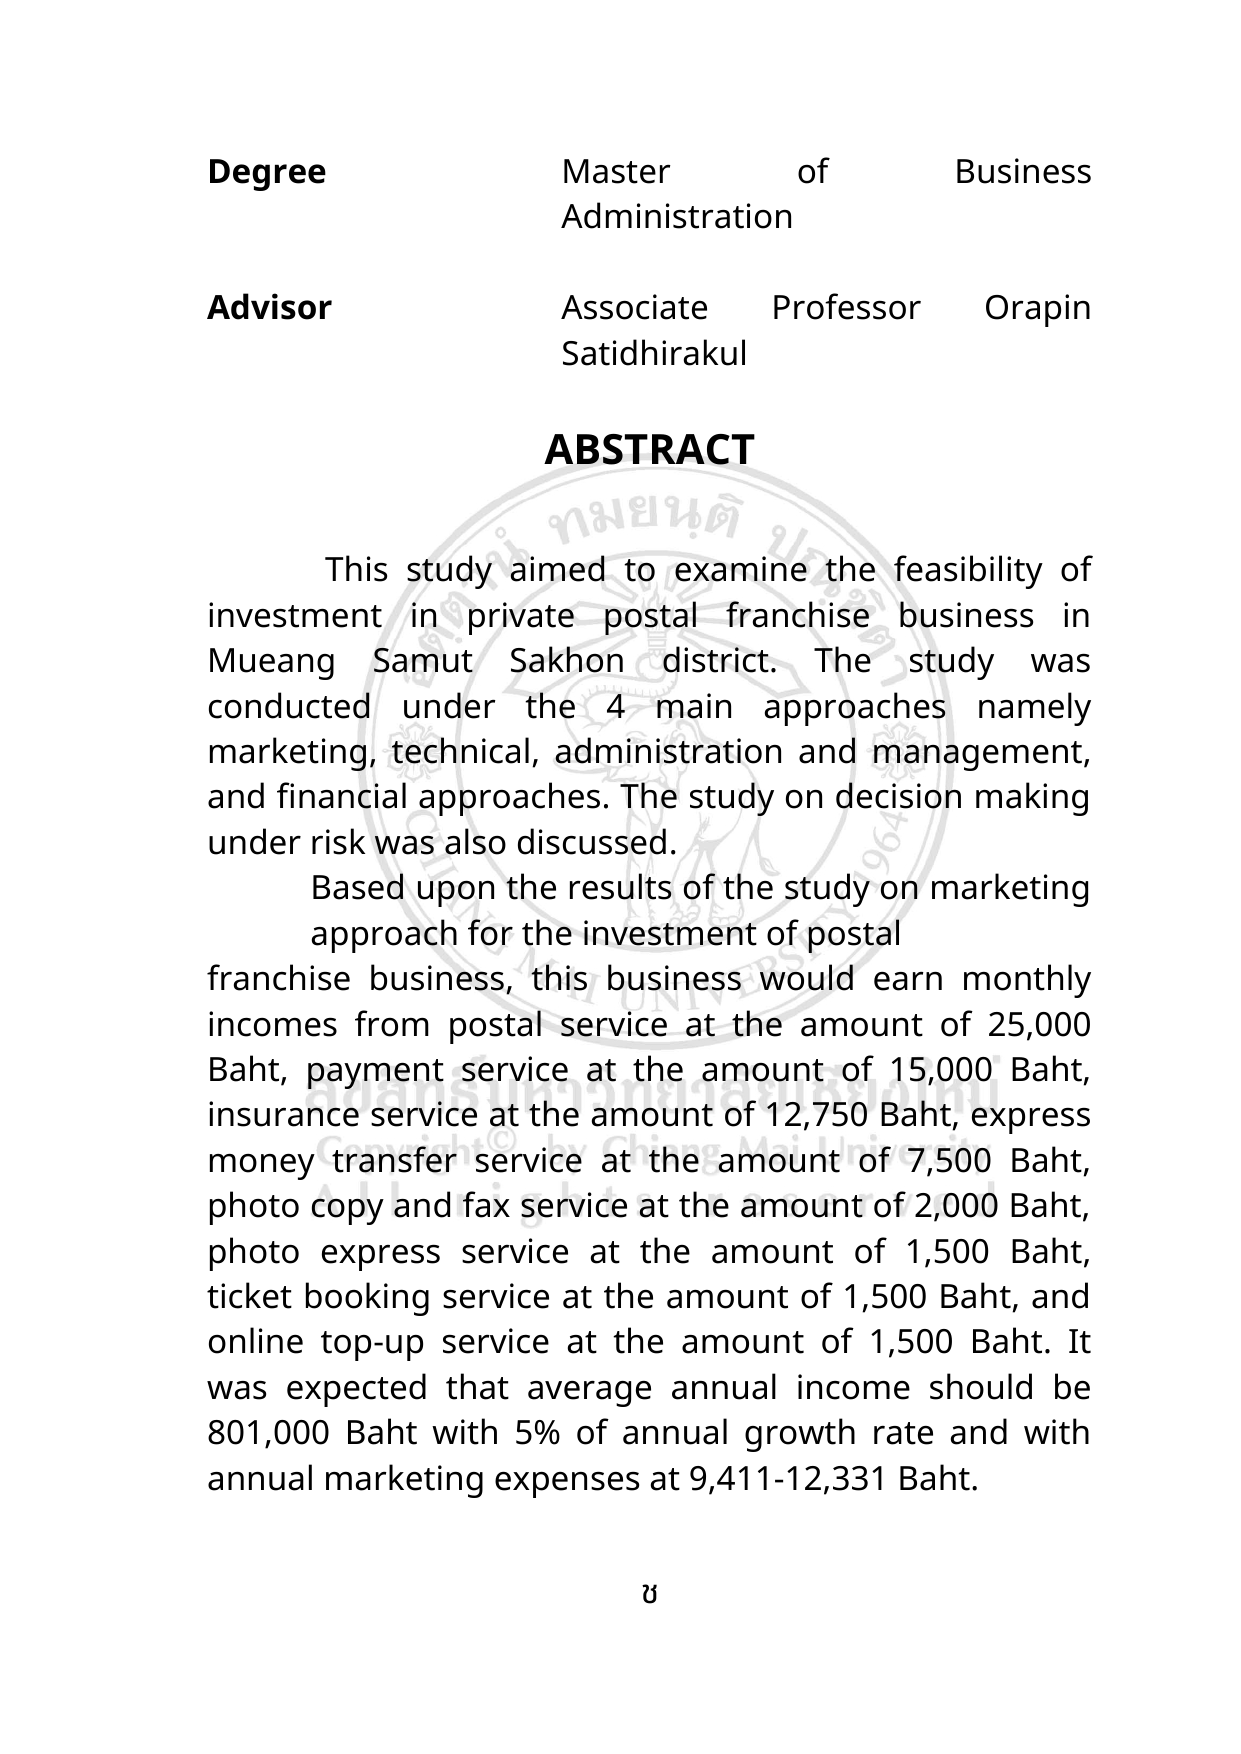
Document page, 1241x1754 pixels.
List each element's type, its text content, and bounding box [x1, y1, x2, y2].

text ABSTRACT [207, 420, 1092, 477]
text Degree Master of Business Administration [207, 148, 1092, 238]
text This study aimed to examine the feasibility of investment in private postal franchise business in Mueang Samut Sakhon district. The study was conducted under the 4 main approaches namely marketing, technical, administration and management, and financial approaches. The study on decision making under risk was also discussed. [207, 546, 1092, 864]
text franchise business, this business would earn monthly incomes from postal service at the amount of 25,000 Baht, payment service at the amount of 15,000 Baht, insurance service at the amount of 12,750 Baht, express money transfer service at the amount of 7,500 Baht, photo copy and fax service at the amount of 2,000 Baht, photo express service at the amount of 1,500 Baht, ticket booking service at the amount of 1,500 Baht, and online top-up service at the amount of 1,500 Baht. It was expected that average annual income should be 801,000 Baht with 5% of annual growth rate and with annual marketing expenses at 9,411-12,331 Baht. [207, 955, 1092, 1500]
text Based upon the results of the study on marketing approach for the investment of postal [310, 864, 1092, 955]
text Advisor Associate Professor Orapin Satidhirakul [207, 284, 1092, 375]
picture [206, 221, 1093, 1474]
